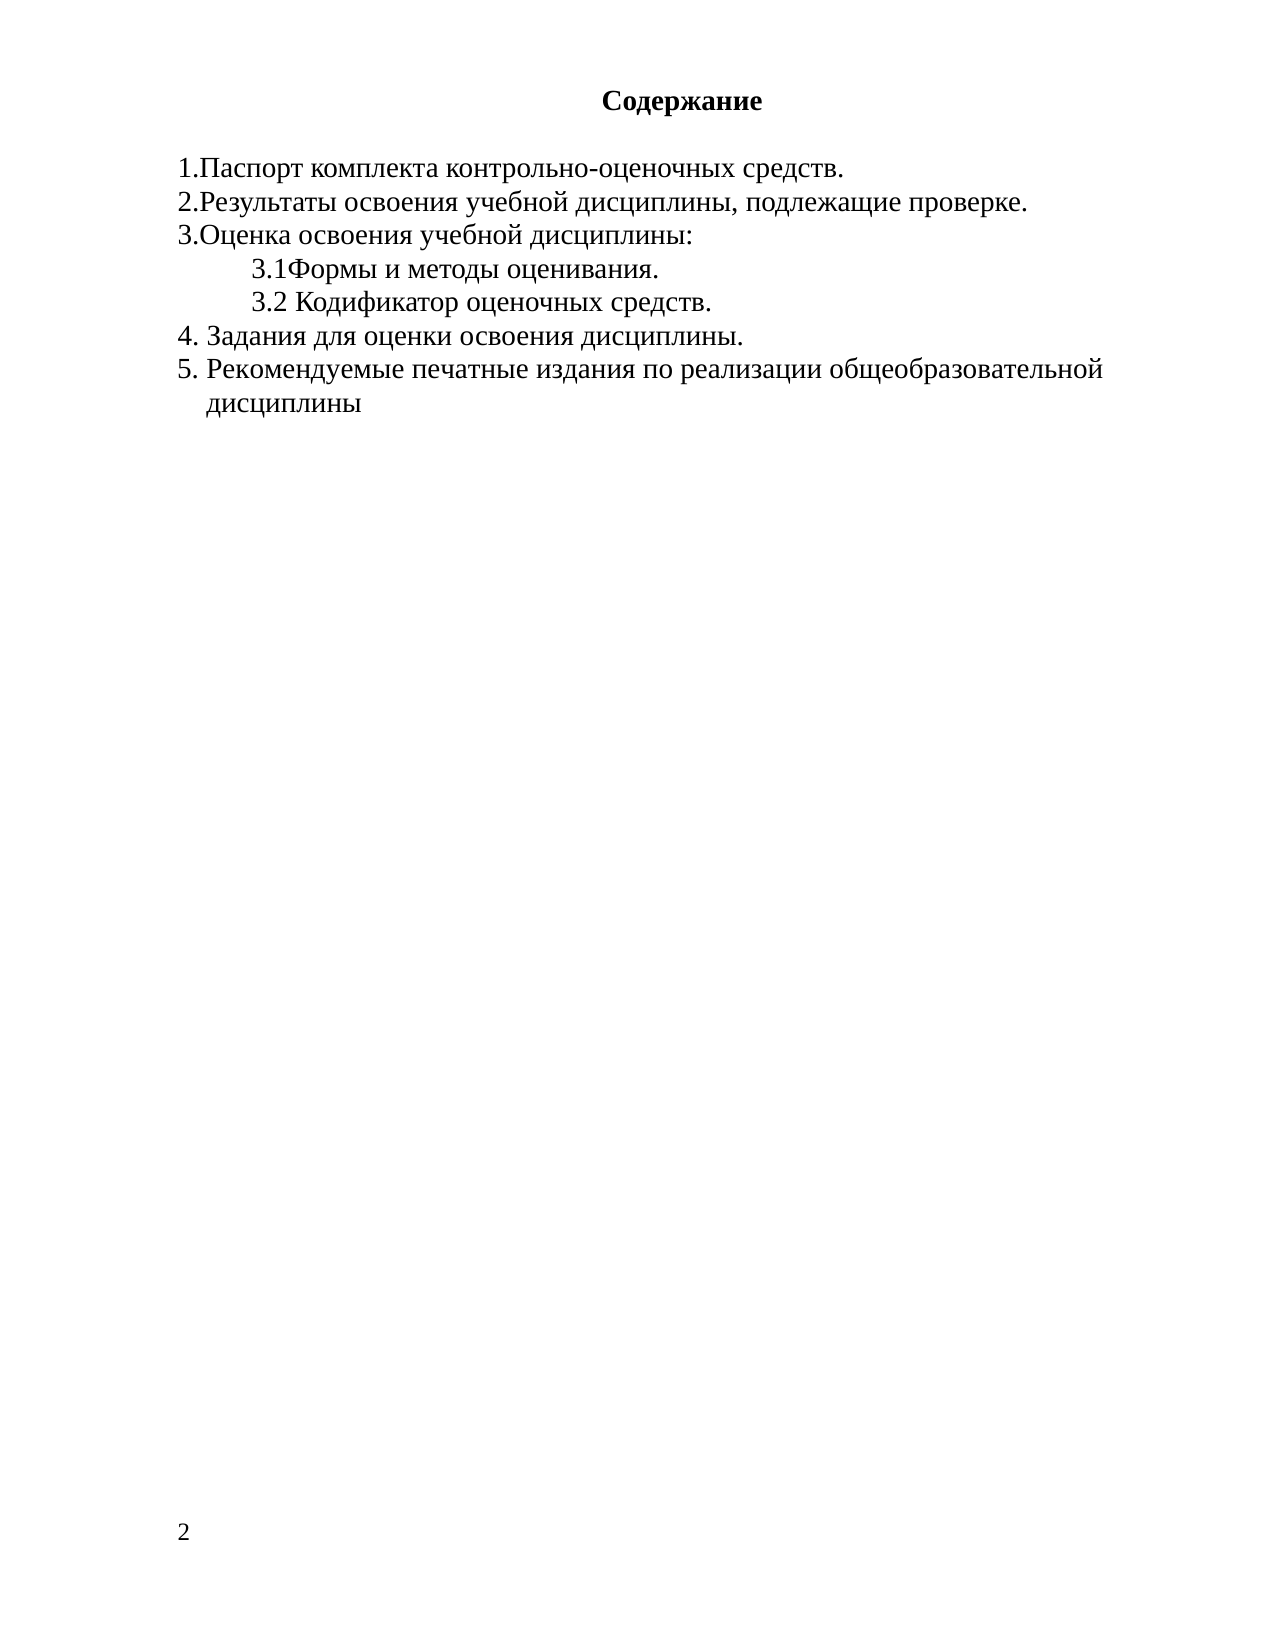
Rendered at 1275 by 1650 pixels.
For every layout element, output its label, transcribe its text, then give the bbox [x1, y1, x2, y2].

text 1.Паспорт комплекта контрольно-оценочных средств. [177, 150, 1186, 184]
text 2.Результаты освоения учебной дисциплины, подлежащие проверке. [177, 184, 1186, 217]
text 5. Рекомендуемые печатные издания по реализации общеобразовательной [148, 351, 1186, 385]
text 3.Оценка освоения учебной дисциплины: [177, 217, 1186, 251]
text 3.2 Кодификатор оценочных средств. [177, 284, 1186, 318]
text Содержание [177, 83, 1186, 117]
text 3.1Формы и методы оценивания. [177, 251, 1186, 284]
text 4. Задания для оценки освоения дисциплины. [177, 318, 1186, 351]
text дисциплины [148, 385, 1186, 418]
